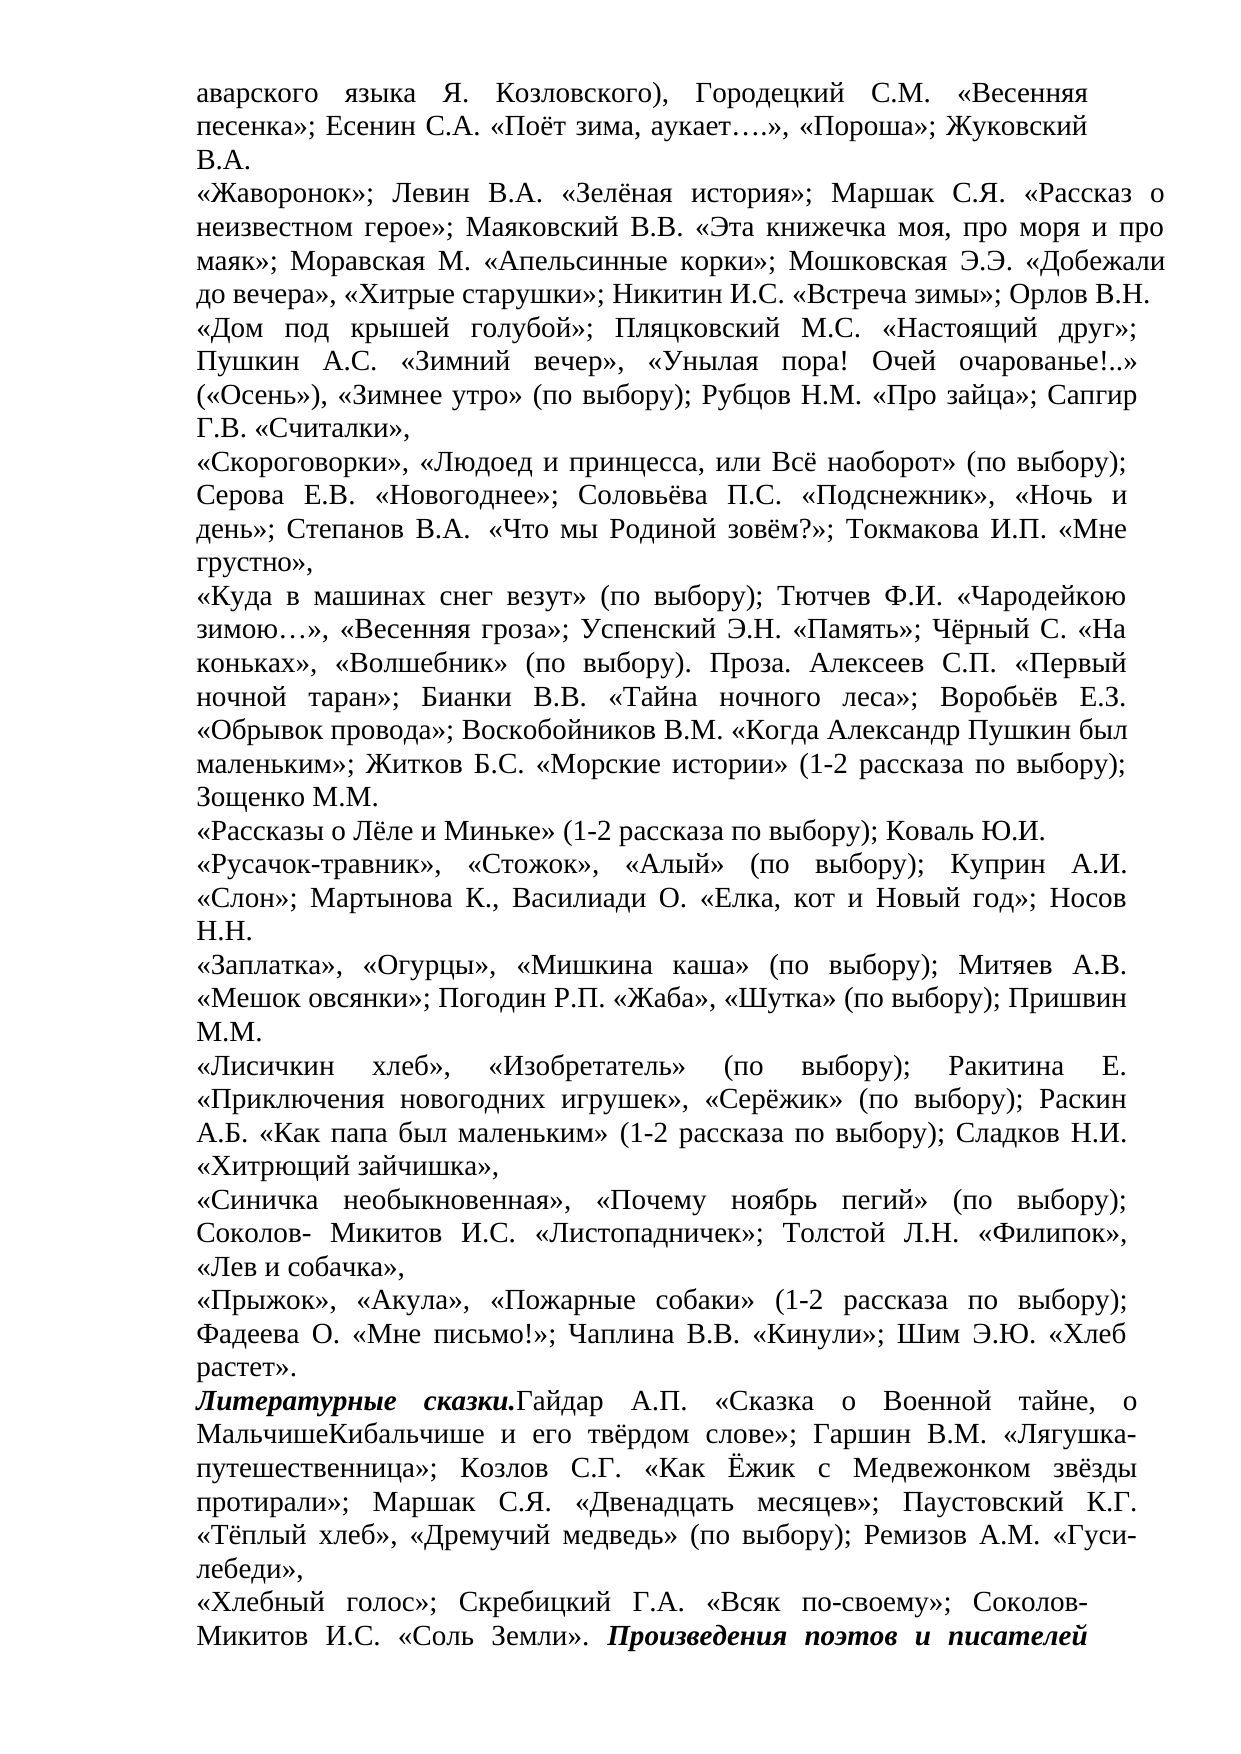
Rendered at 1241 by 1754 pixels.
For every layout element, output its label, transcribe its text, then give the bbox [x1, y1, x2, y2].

text «Заплатка», «Огурцы», «Мишкина каша» (по выбору); Митяев А.В. «Мешок овсянки»; Погодин Р.П. «Жаба», «Шутка» (по выбору); Пришвин М.М. [196, 947, 1127, 1048]
text «Куда в машинах снег везут» (по выбору); Тютчев Ф.И. «Чародейкою зимою…», «Весенняя гроза»; Успенский Э.Н. «Память»; Чёрный С. «На коньках», «Волшебник» (по выбору). Проза. Алексеев С.П. «Первый ночной таран»; Бианки В.В. «Тайна ночного леса»; Воробьёв Е.З. «Обрывок провода»; Воскобойников В.М. «Когда Александр Пушкин был маленьким»; Житков Б.С. «Морские истории» (1-2 рассказа по выбору); Зощенко М.М. [196, 578, 1127, 813]
text «Синичка необыкновенная», «Почему ноябрь пегий» (по выбору); Соколов- Микитов И.С. «Листопадничек»; Толстой Л.Н. «Филипок», «Лев и собачка», [196, 1182, 1127, 1282]
text «Прыжок», «Акула», «Пожарные собаки» (1-2 рассказа по выбору); Фадеева О. «Мне письмо!»; Чаплина В.В. «Кинули»; Шим Э.Ю. «Хлеб растет». [196, 1282, 1127, 1383]
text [196, 1584, 1088, 1651]
text «Скороговорки», «Людоед и принцесса, или Всё наоборот» (по выбору); Серова Е.В. «Новогоднее»; Соловьёва П.С. «Подснежник», «Ночь и день»; Степанов В.А. «Что мы Родиной зовём?»; Токмакова И.П. «Мне грустно», [196, 444, 1127, 578]
text аварского языка Я. Козловского), Городецкий С.М. «Весенняя песенка»; Есенин С.А. «Поёт зима, аукает….», «Пороша»; Жуковский В.А. [196, 75, 1088, 176]
text «Жаворонок»; Левин В.А. «Зелёная история»; Маршак С.Я. «Рассказ о неизвестном герое»; Маяковский В.В. «Эта книжечка моя, про моря и про маяк»; Моравская М. «Апельсинные корки»; Мошковская Э.Э. «Добежали до вечера», «Хитрые старушки»; Никитин И.С. «Встреча зимы»; Орлов В.Н. [196, 176, 1165, 310]
text «Рассказы о Лёле и Миньке» (1-2 рассказа по выбору); Коваль Ю.И. [196, 813, 1165, 846]
text Литературные сказки.Гайдар А.П. «Сказка о Военной тайне, о МальчишеКибальчише и его твёрдом слове»; Гаршин В.М. «Лягушка- путешественница»; Козлов С.Г. «Как Ёжик с Медвежонком звёзды протирали»; Маршак С.Я. «Двенадцать месяцев»; Паустовский К.Г. «Тёплый хлеб», «Дремучий медведь» (по выбору); Ремизов А.М. «Гуси-лебеди», [196, 1383, 1138, 1584]
text «Русачок-травник», «Стожок», «Алый» (по выбору); Куприн А.И. «Слон»; Мартынова К., Василиади О. «Елка, кот и Новый год»; Носов Н.Н. [196, 846, 1127, 947]
text «Дом под крышей голубой»; Пляцковский М.С. «Настоящий друг»; Пушкин А.С. «Зимний вечер», «Унылая пора! Очей очарованье!..» («Осень»), «Зимнее утро» (по выбору); Рубцов Н.М. «Про зайца»; Сапгир Г.В. «Считалки», [196, 310, 1138, 444]
text «Лисичкин хлеб», «Изобретатель» (по выбору); Ракитина Е. «Приключения новогодних игрушек», «Серёжик» (по выбору); Раскин А.Б. «Как папа был маленьким» (1-2 рассказа по выбору); Сладков Н.И. «Хитрющий зайчишка», [196, 1048, 1127, 1182]
